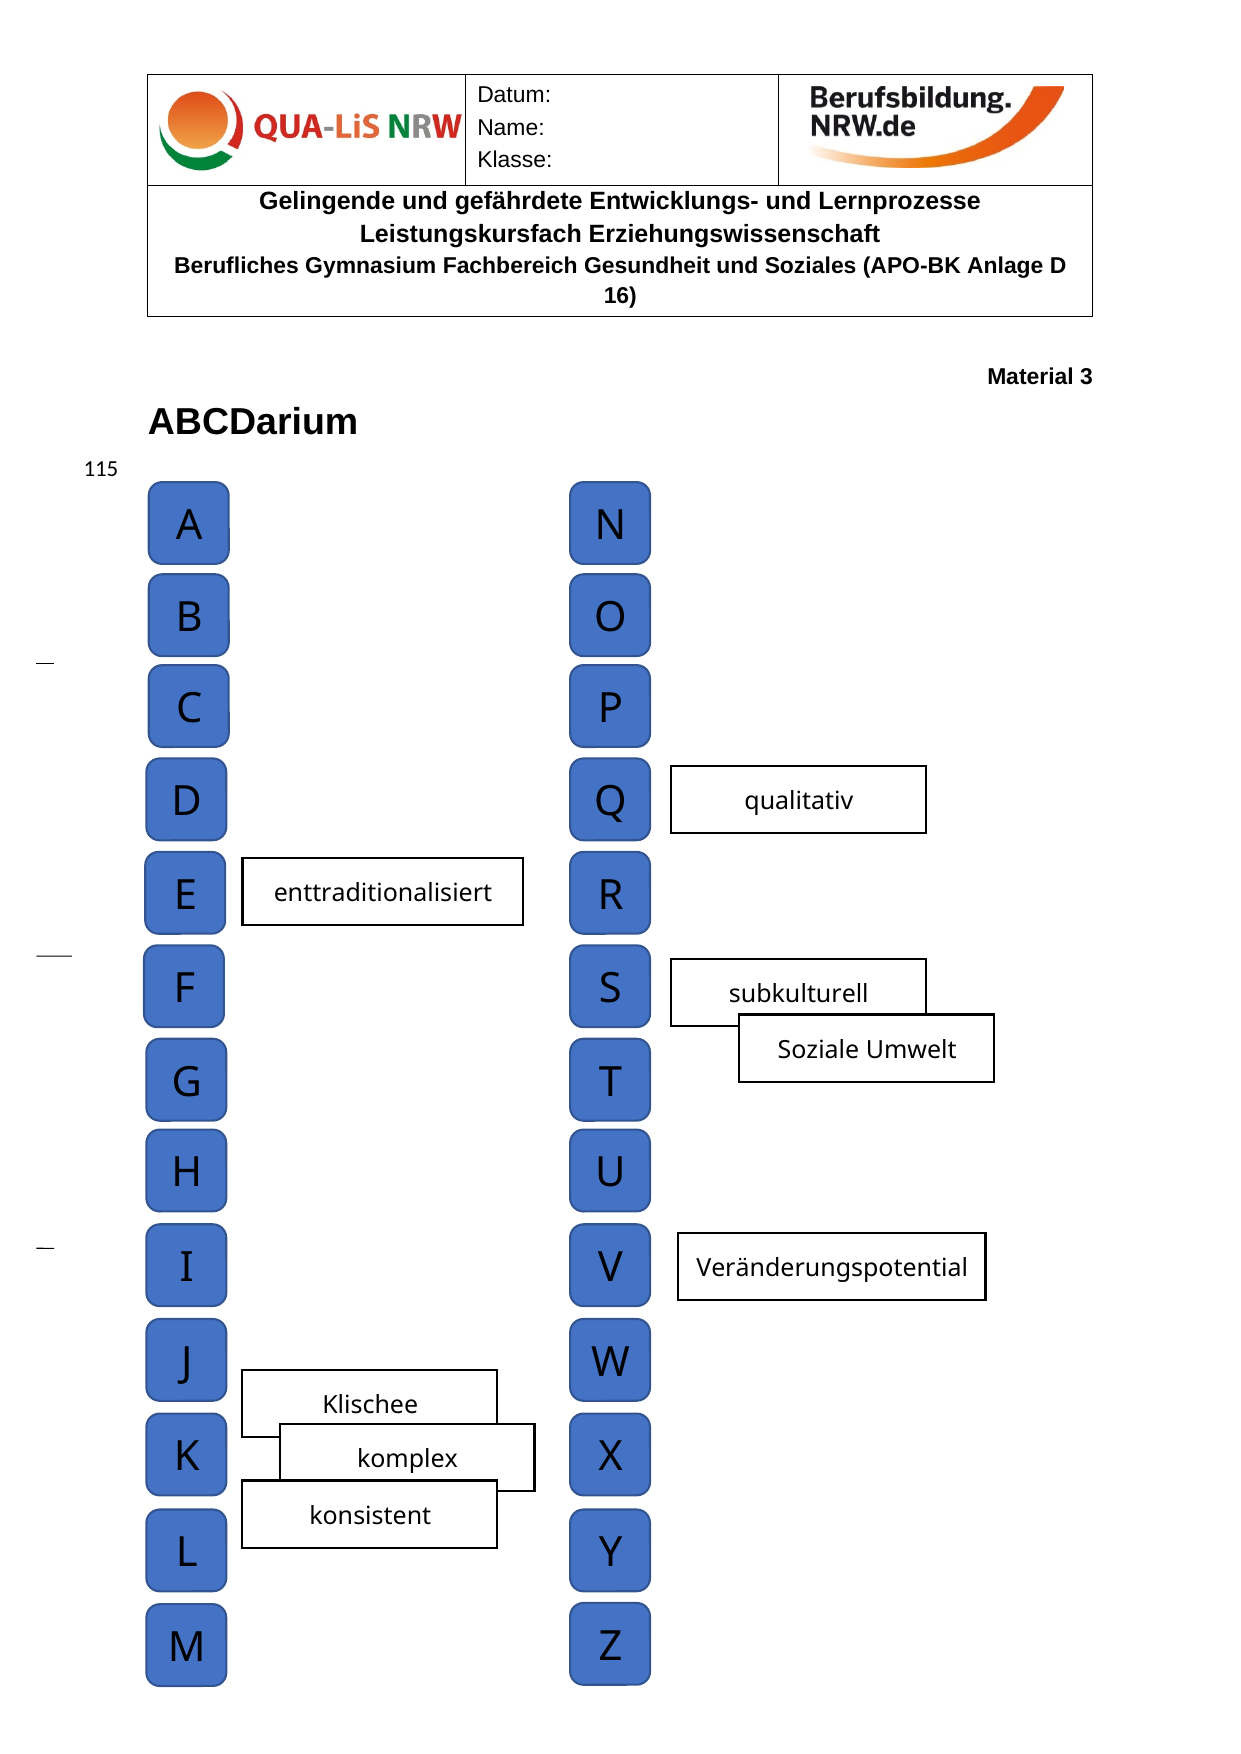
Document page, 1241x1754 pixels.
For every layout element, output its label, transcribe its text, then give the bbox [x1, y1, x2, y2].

text ABCDarium [148, 399, 1093, 442]
picture [807, 86, 1065, 168]
text Material 3 [148, 363, 1093, 389]
picture [158, 89, 463, 171]
